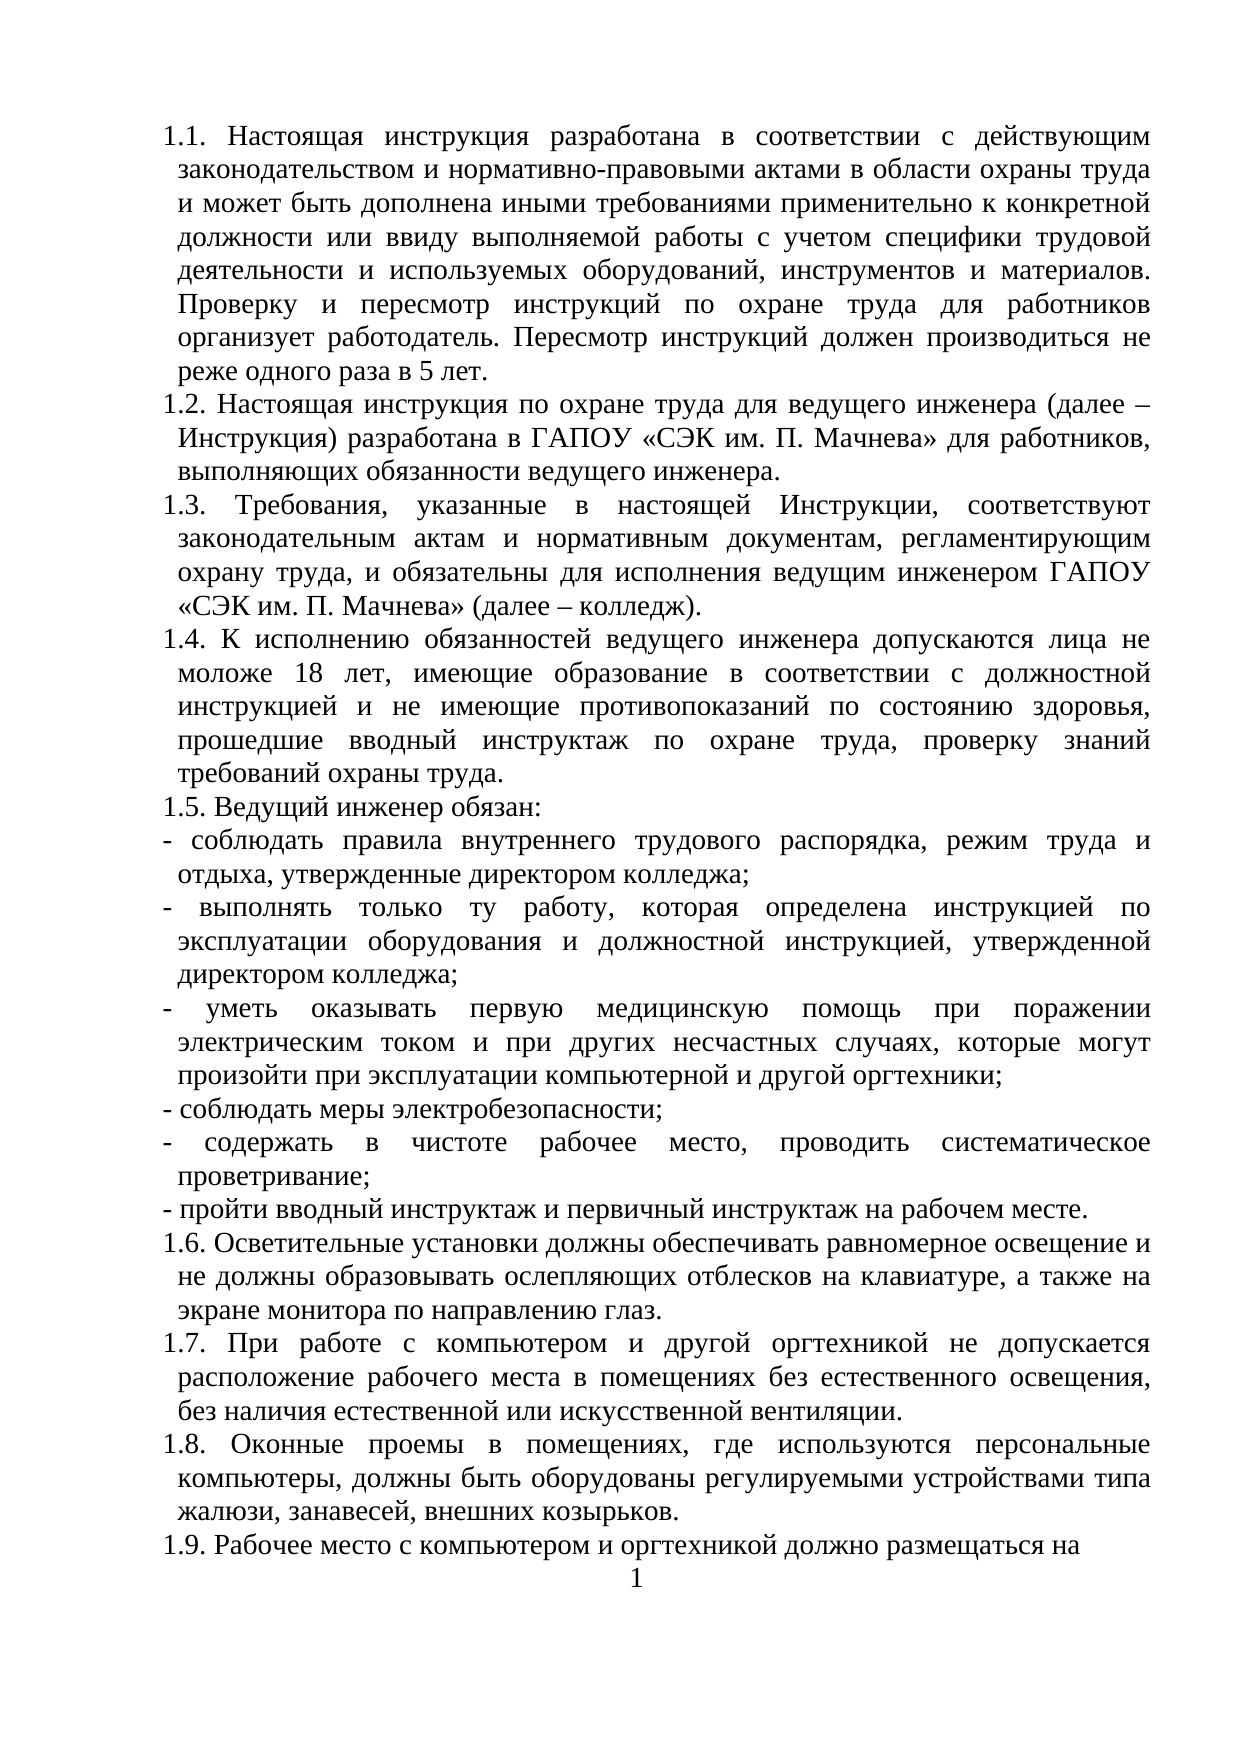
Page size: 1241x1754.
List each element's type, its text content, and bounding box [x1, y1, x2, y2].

text 1.1. Настоящая инструкция разработана в соответствии с действующим законодательством и нормативно-правовыми актами в области охраны труда и может быть дополнена иными требованиями применительно к конкретной должности или ввиду выполняемой работы с учетом специфики трудовой деятельности и используемых оборудований, инструментов и материалов. Проверку и пересмотр инструкций по охране труда для работников организует работодатель. Пересмотр инструкций должен производиться не реже одного раза в 5 лет. [162, 118, 1152, 386]
text - уметь оказывать первую медицинскую помощь при поражении электрическим током и при других несчастных случаях, которые могут произойти при эксплуатации компьютерной и другой оргтехники; [162, 990, 1152, 1091]
text 1.7. При работе с компьютером и другой оргтехникой не допускается расположение рабочего места в помещениях без естественного освещения, без наличия естественной или искусственной вентиляции. [162, 1326, 1152, 1426]
text 1 [162, 1560, 1152, 1594]
text - содержать в чистоте рабочее место, проводить систематическое проветривание; [162, 1124, 1152, 1191]
text 1.9. Рабочее место с компьютером и оргтехникой должно размещаться на [162, 1527, 1152, 1560]
text - соблюдать меры электробезопасности; [162, 1091, 1152, 1124]
text 1.3. Требования, указанные в настоящей Инструкции, соответствуют законодательным актам и нормативным документам, регламентирующим охрану труда, и обязательны для исполнения ведущим инженером ГАПОУ «СЭК им. П. Мачнева» (далее – колледж). [162, 487, 1152, 621]
text 1.4. К исполнению обязанностей ведущего инженера допускаются лица не моложе 18 лет, имеющие образование в соответствии с должностной инструкцией и не имеющие противопоказаний по состоянию здоровья, прошедшие вводный инструктаж по охране труда, проверку знаний требований охраны труда. [162, 621, 1152, 789]
text - пройти вводный инструктаж и первичный инструктаж на рабочем месте. [162, 1191, 1152, 1225]
text - соблюдать правила внутреннего трудового распорядка, режим труда и отдыха, утвержденные директором колледжа; [162, 822, 1152, 889]
text - выполнять только ту работу, которая определена инструкцией по эксплуатации оборудования и должностной инструкцией, утвержденной директором колледжа; [162, 889, 1152, 990]
text 1.6. Осветительные установки должны обеспечивать равномерное освещение и не должны образовывать ослепляющих отблесков на клавиатуре, а также на экране монитора по направлению глаз. [162, 1225, 1152, 1326]
text 1.2. Настоящая инструкция по охране труда для ведущего инженера (далее – Инструкция) разработана в ГАПОУ «СЭК им. П. Мачнева» для работников, выполняющих обязанности ведущего инженера. [162, 386, 1152, 487]
text 1.5. Ведущий инженер обязан: [162, 789, 1152, 822]
text 1.8. Оконные проемы в помещениях, где используются персональные компьютеры, должны быть оборудованы регулируемыми устройствами типа жалюзи, занавесей, внешних козырьков. [162, 1426, 1152, 1527]
